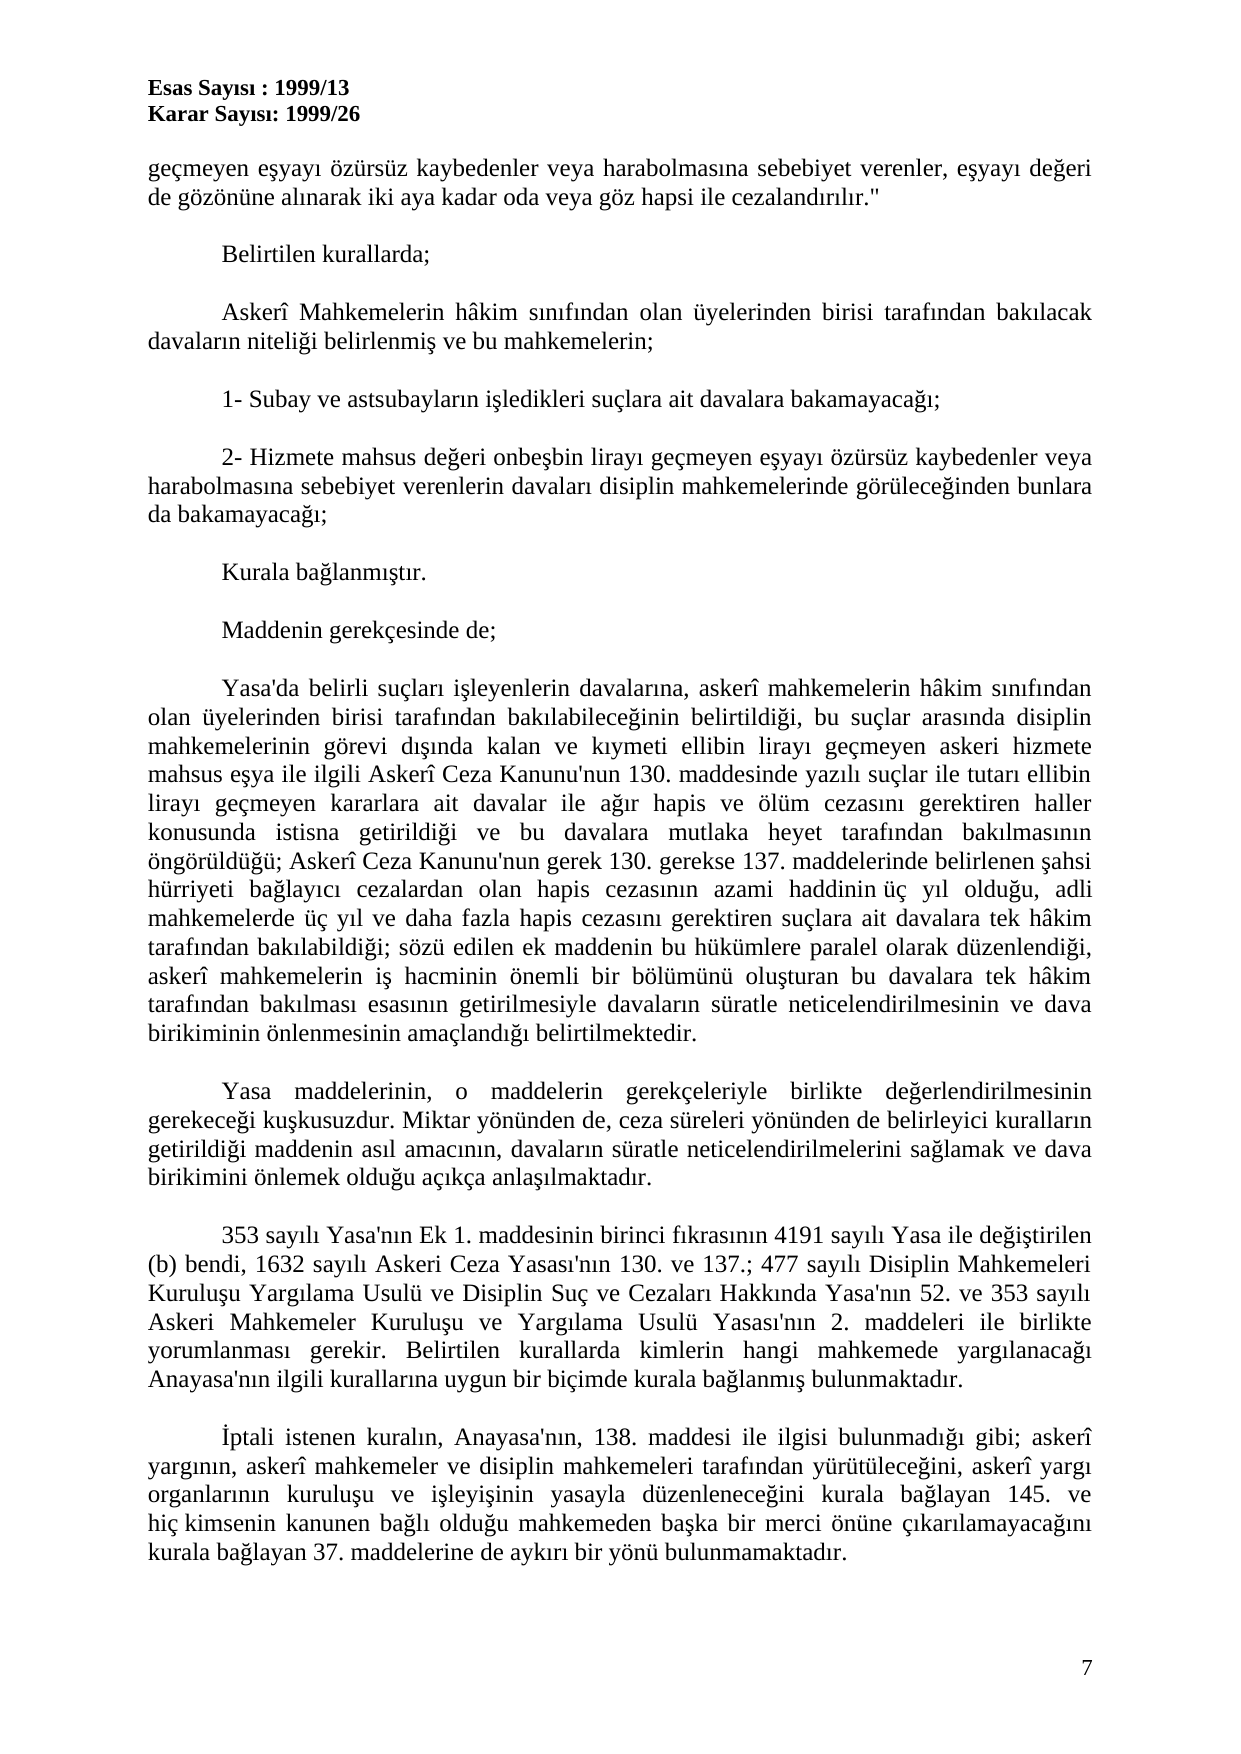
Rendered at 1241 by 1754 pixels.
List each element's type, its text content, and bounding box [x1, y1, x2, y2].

text Maddenin gerekçesinde de; [148, 615, 1093, 644]
text Belirtilen kurallarda; [148, 239, 1093, 268]
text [148, 153, 1093, 210]
text 1- Subay ve astsubayların işledikleri suçlara ait davalara bakamayacağı; [148, 384, 1093, 413]
text Askerî Mahkemelerin hâkim sınıfından olan üyelerinden birisi tarafından bakılacak davaların niteliği belirlenmiş ve bu mahkemelerin; [148, 297, 1093, 355]
text Yasa'da belirli suçları işleyenlerin davalarına, askerî mahkemelerin hâkim sınıfından olan üyelerinden birisi tarafından bakılabileceğinin belirtildiği, bu suçlar arasında disiplin mahkemelerinin görevi dışında kalan ve kıymeti ellibin lirayı geçmeyen askeri hizmete mahsus eşya ile ilgili Askerî Ceza Kanunu'nun 130. maddesinde yazılı suçlar ile tutarı ellibin lirayı geçmeyen kararlara ait davalar ile ağır hapis ve ölüm cezasını gerektiren haller konusunda istisna getirildiği ve bu davalara mutlaka heyet tarafından bakılmasının öngörüldüğü; Askerî Ceza Kanunu'nun gerek 130. gerekse 137. maddelerinde belirlenen şahsi hürriyeti bağlayıcı cezalardan olan hapis cezasının azami haddinin üç yıl olduğu, adli mahkemelerde üç yıl ve daha fazla hapis cezasını gerektiren suçlara ait davalara tek hâkim tarafından bakılabildiği; sözü edilen ek maddenin bu hükümlere paralel olarak düzenlendiği, askerî mahkemelerin iş hacminin önemli bir bölümünü oluşturan bu davalara tek hâkim tarafından bakılması esasının getirilmesiyle davaların süratle neticelendirilmesinin ve dava birikiminin önlenmesinin amaçlandığı belirtilmektedir. [148, 673, 1093, 1047]
text Yasa maddelerinin, o maddelerin gerekçeleriyle birlikte değerlendirilmesinin gerekeceği kuşkusuzdur. Miktar yönünden de, ceza süreleri yönünden de belirleyici kuralların getirildiği maddenin asıl amacının, davaların süratle neticelendirilmelerini sağlamak ve dava birikimini önlemek olduğu açıkça anlaşılmaktadır. [148, 1076, 1093, 1191]
text 353 sayılı Yasa'nın Ek 1. maddesinin birinci fıkrasının 4191 sayılı Yasa ile değiştirilen (b) bendi, 1632 sayılı Askeri Ceza Yasası'nın 130. ve 137.; 477 sayılı Disiplin Mahkemeleri Kuruluşu Yargılama Usulü ve Disiplin Suç ve Cezaları Hakkında Yasa'nın 52. ve 353 sayılı Askeri Mahkemeler Kuruluşu ve Yargılama Usulü Yasası'nın 2. maddeleri ile birlikte yorumlanması gerekir. Belirtilen kurallarda kimlerin hangi mahkemede yargılanacağı Anayasa'nın ilgili kurallarına uygun bir biçimde kurala bağlanmış bulunmaktadır. [148, 1220, 1093, 1393]
text Kurala bağlanmıştır. [148, 557, 1093, 586]
text 2- Hizmete mahsus değeri onbeşbin lirayı geçmeyen eşyayı özürsüz kaybedenler veya harabolmasına sebebiyet verenlerin davaları disiplin mahkemelerinde görüleceğinden bunlara da bakamayacağı; [148, 442, 1093, 528]
text İptali istenen kuralın, Anayasa'nın, 138. maddesi ile ilgisi bulunmadığı gibi; askerî yargının, askerî mahkemeler ve disiplin mahkemeleri tarafından yürütüleceğini, askerî yargı organlarının kuruluşu ve işleyişinin yasayla düzenleneceğini kurala bağlayan 145. ve hiç kimsenin kanunen bağlı olduğu mahkemeden başka bir merci önüne çıkarılamayacağını kurala bağlayan 37. maddelerine de aykırı bir yönü bulunmamaktadır. [148, 1422, 1093, 1566]
